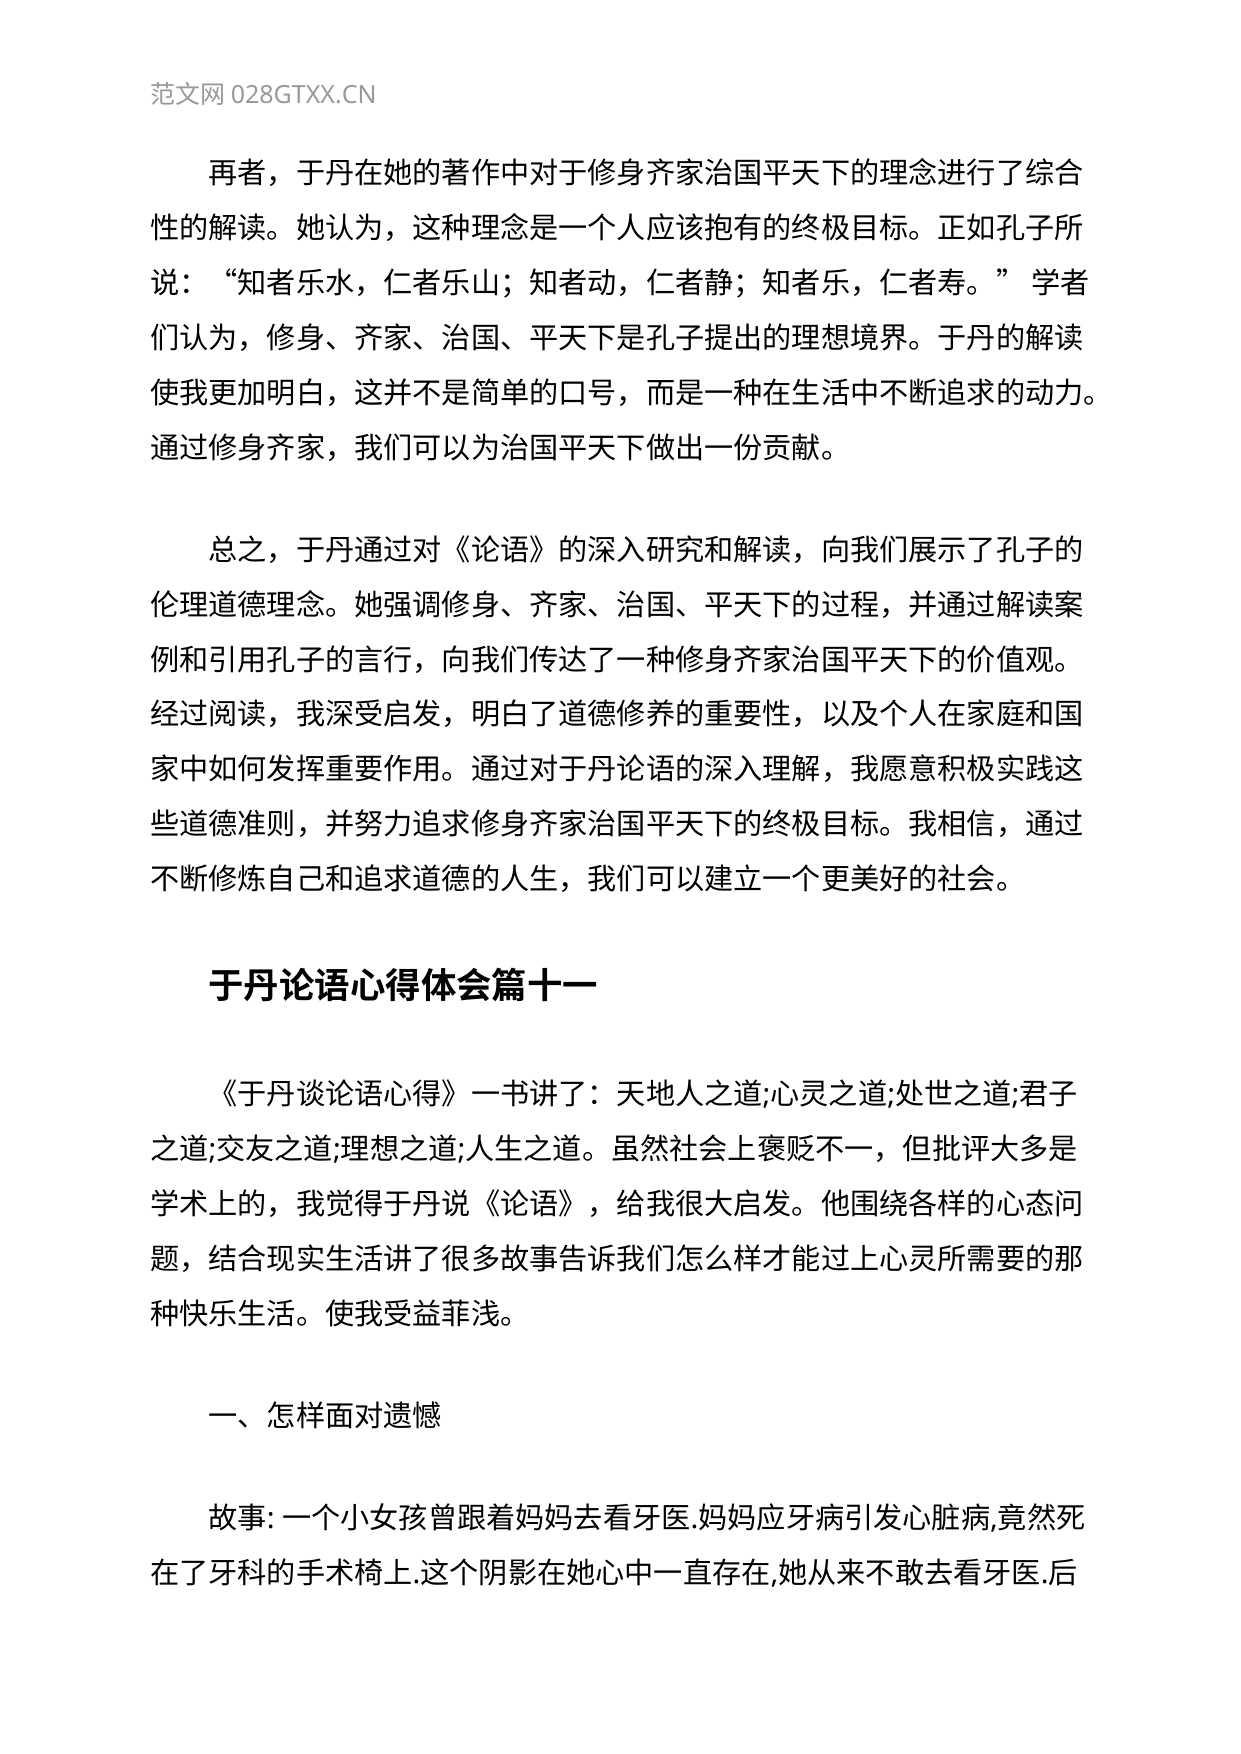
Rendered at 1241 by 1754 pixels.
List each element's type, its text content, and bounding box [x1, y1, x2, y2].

text 《于丹谈论语心得》一书讲了：天地人之道;心灵之道;处世之道;君子之道;交友之道;理想之道;人生之道。虽然社会上褒贬不一，但批评大多是学术上的，我觉得于丹说《论语》，给我很大启发。他围绕各样的心态问题，结合现实生活讲了很多故事告诉我们怎么样才能过上心灵所需要的那种快乐生活。使我受益菲浅。 [150, 1071, 1090, 1333]
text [150, 1494, 1090, 1592]
text 总之，于丹通过对《论语》的深入研究和解读，向我们展示了孔子的伦理道德理念。她强调修身、齐家、治国、平天下的过程，并通过解读案例和引用孔子的言行，向我们传达了一种修身齐家治国平天下的价值观。经过阅读，我深受启发，明白了道德修养的重要性，以及个人在家庭和国家中如何发挥重要作用。通过对于丹论语的深入理解，我愿意积极实践这些道德准则，并努力追求修身齐家治国平天下的终极目标。我相信，通过不断修炼自己和追求道德的人生，我们可以建立一个更美好的社会。 [150, 526, 1090, 898]
text 再者，于丹在她的著作中对于修身齐家治国平天下的理念进行了综合性的解读。她认为，这种理念是一个人应该抱有的终极目标。正如孔子所说：“知者乐水，仁者乐山；知者动，仁者静；知者乐，仁者寿。” 学者们认为，修身、齐家、治国、平天下是孔子提出的理想境界。于丹的解读使我更加明白，这并不是简单的口号，而是一种在生活中不断追求的动力。通过修身齐家，我们可以为治国平天下做出一份贡献。 [150, 150, 1090, 467]
text 一、怎样面对遗憾 [150, 1392, 1090, 1435]
text 于丹论语心得体会篇十一 [150, 957, 1090, 1009]
